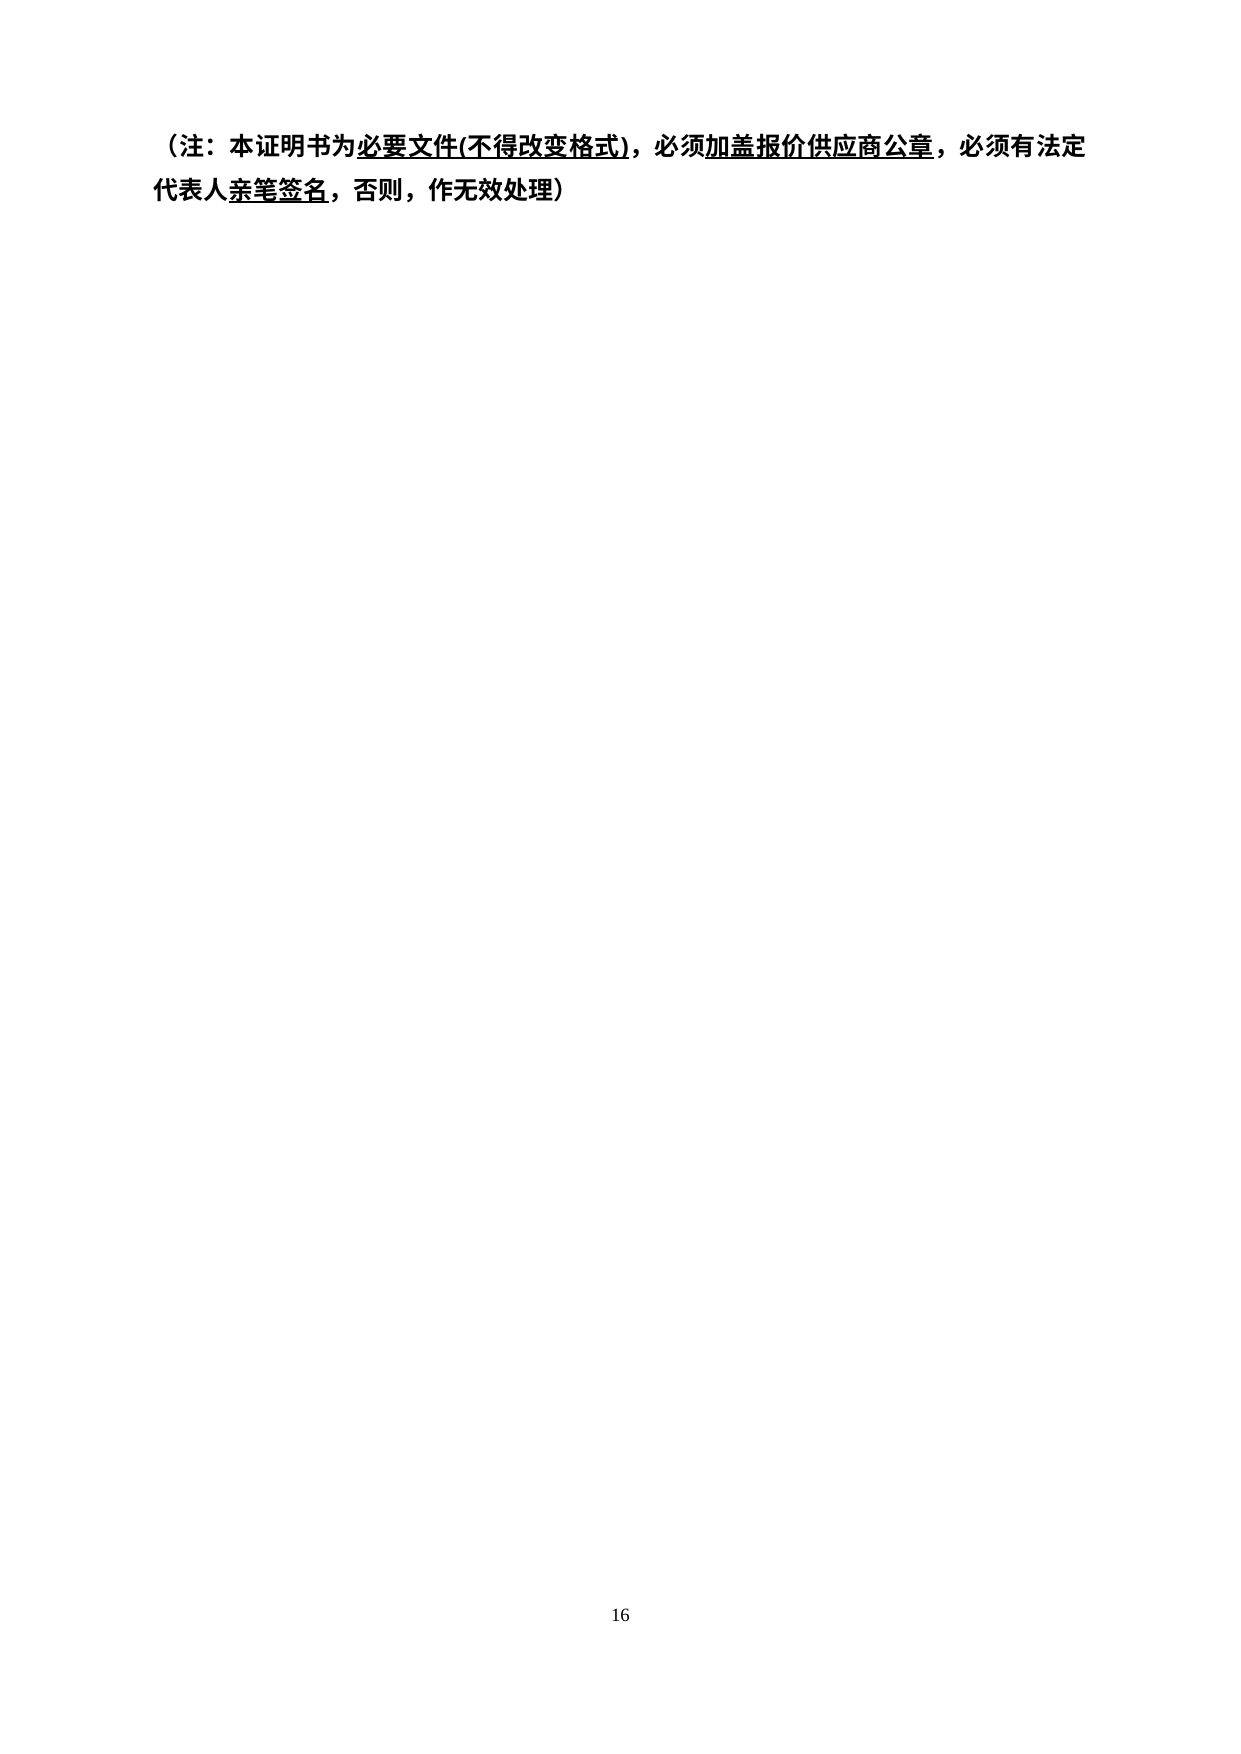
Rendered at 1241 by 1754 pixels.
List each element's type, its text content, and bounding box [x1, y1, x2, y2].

text （注：本证明书为必要文件(不得改变格式)，必须加盖报价供应商公章，必须有法定代表人亲笔签名，否则，作无效处理） [153, 118, 1087, 207]
